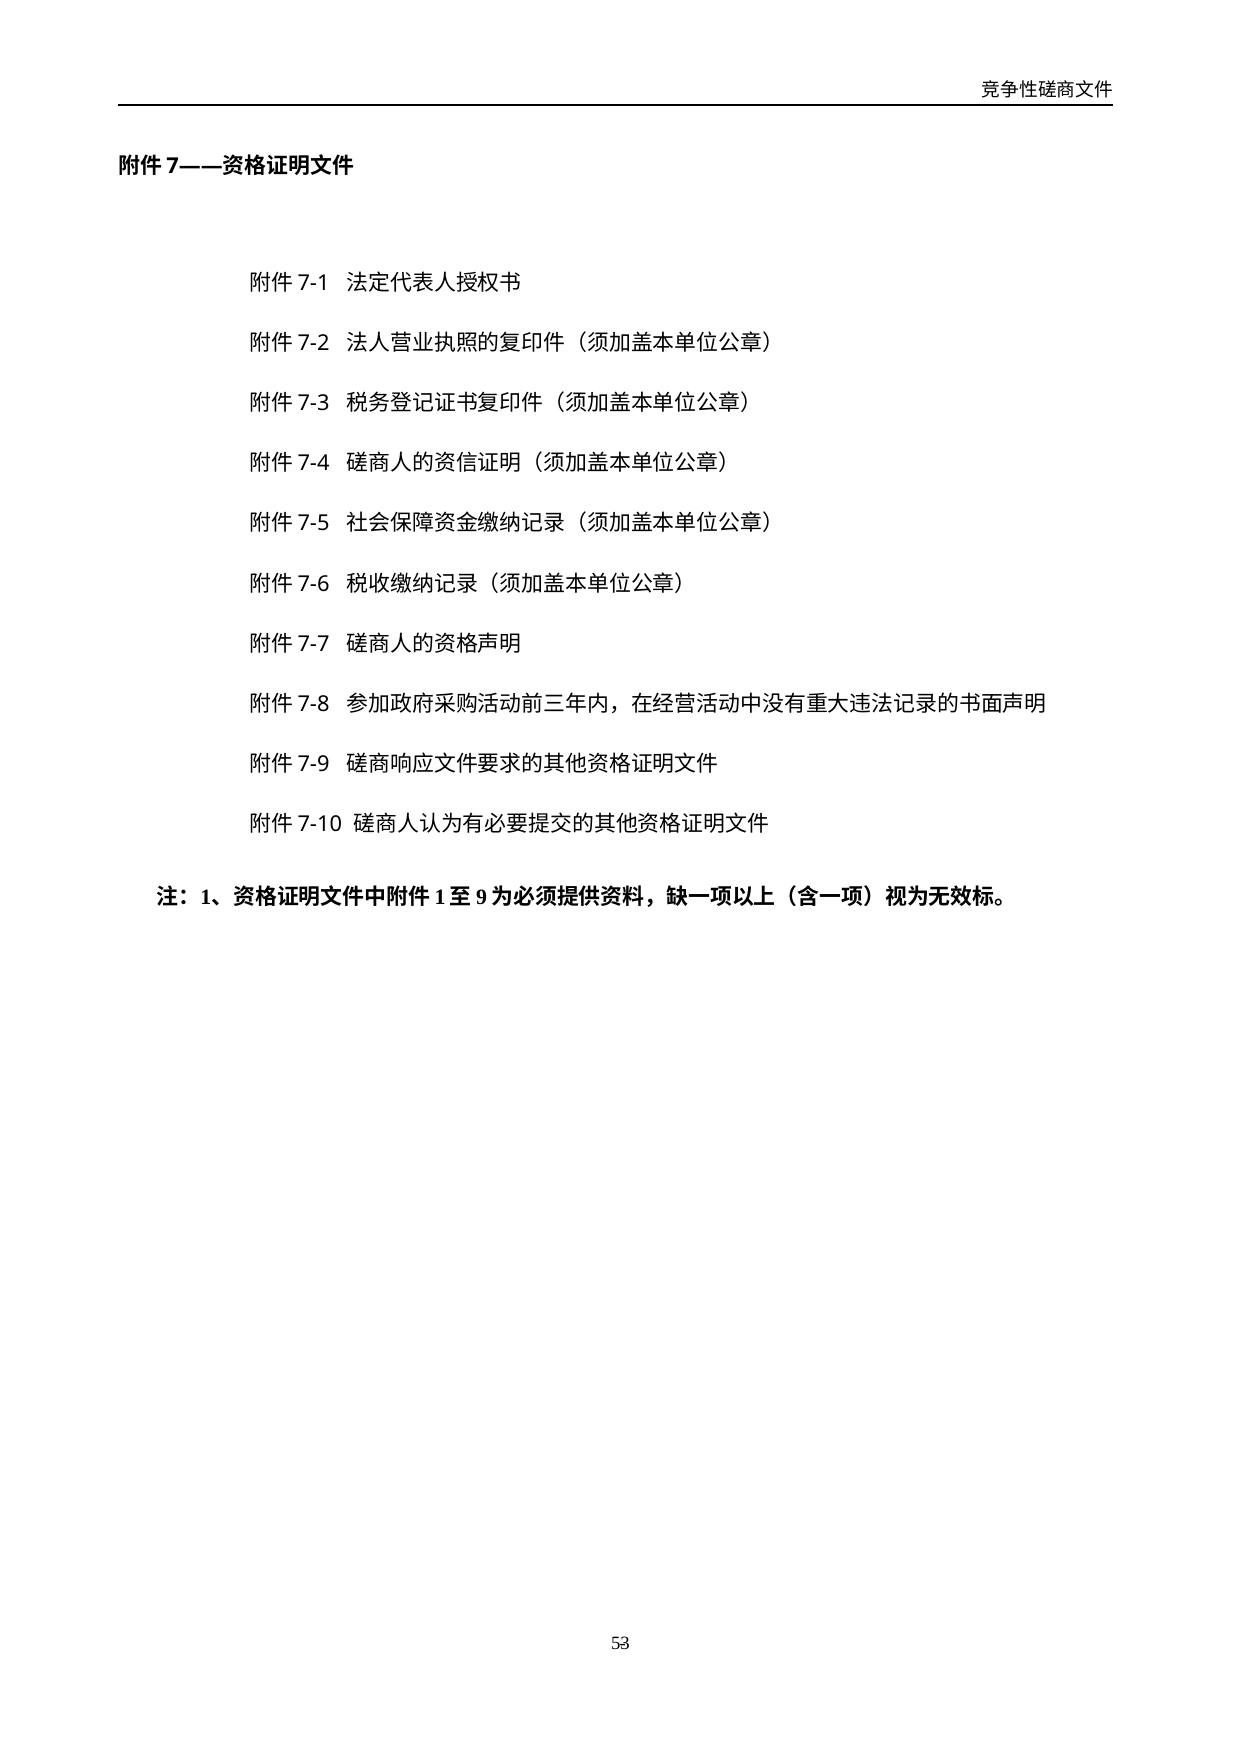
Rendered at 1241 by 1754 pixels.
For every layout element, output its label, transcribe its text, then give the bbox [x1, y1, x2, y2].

text 附件7-4 磋商人的资信证明（须加盖本单位公章） [249, 445, 1122, 477]
subtitle 附件7——资格证明文件 [118, 148, 1122, 179]
text 附件7-2 法人营业执照的复印件（须加盖本单位公章） [249, 325, 1122, 357]
text 附件7-9 磋商响应文件要求的其他资格证明文件 [249, 746, 1122, 778]
text 附件7-3 税务登记证书复印件（须加盖本单位公章） [249, 385, 1122, 417]
text 附件7-10 磋商人认为有必要提交的其他资格证明文件 [249, 806, 1122, 838]
text 附件7-6 税收缴纳记录（须加盖本单位公章） [249, 566, 1122, 597]
text 注：1、资格证明文件中附件1至9为必须提供资料，缺一项以上（含一项）视为无效标。 [118, 879, 1122, 910]
text 附件7-5 社会保障资金缴纳记录（须加盖本单位公章） [249, 505, 1122, 537]
text 附件7-1 法定代表人授权书 [249, 265, 1122, 297]
text 附件7-8 参加政府采购活动前三年内，在经营活动中没有重大违法记录的书面声明 [249, 686, 1122, 717]
text 附件7-7 磋商人的资格声明 [249, 626, 1122, 657]
